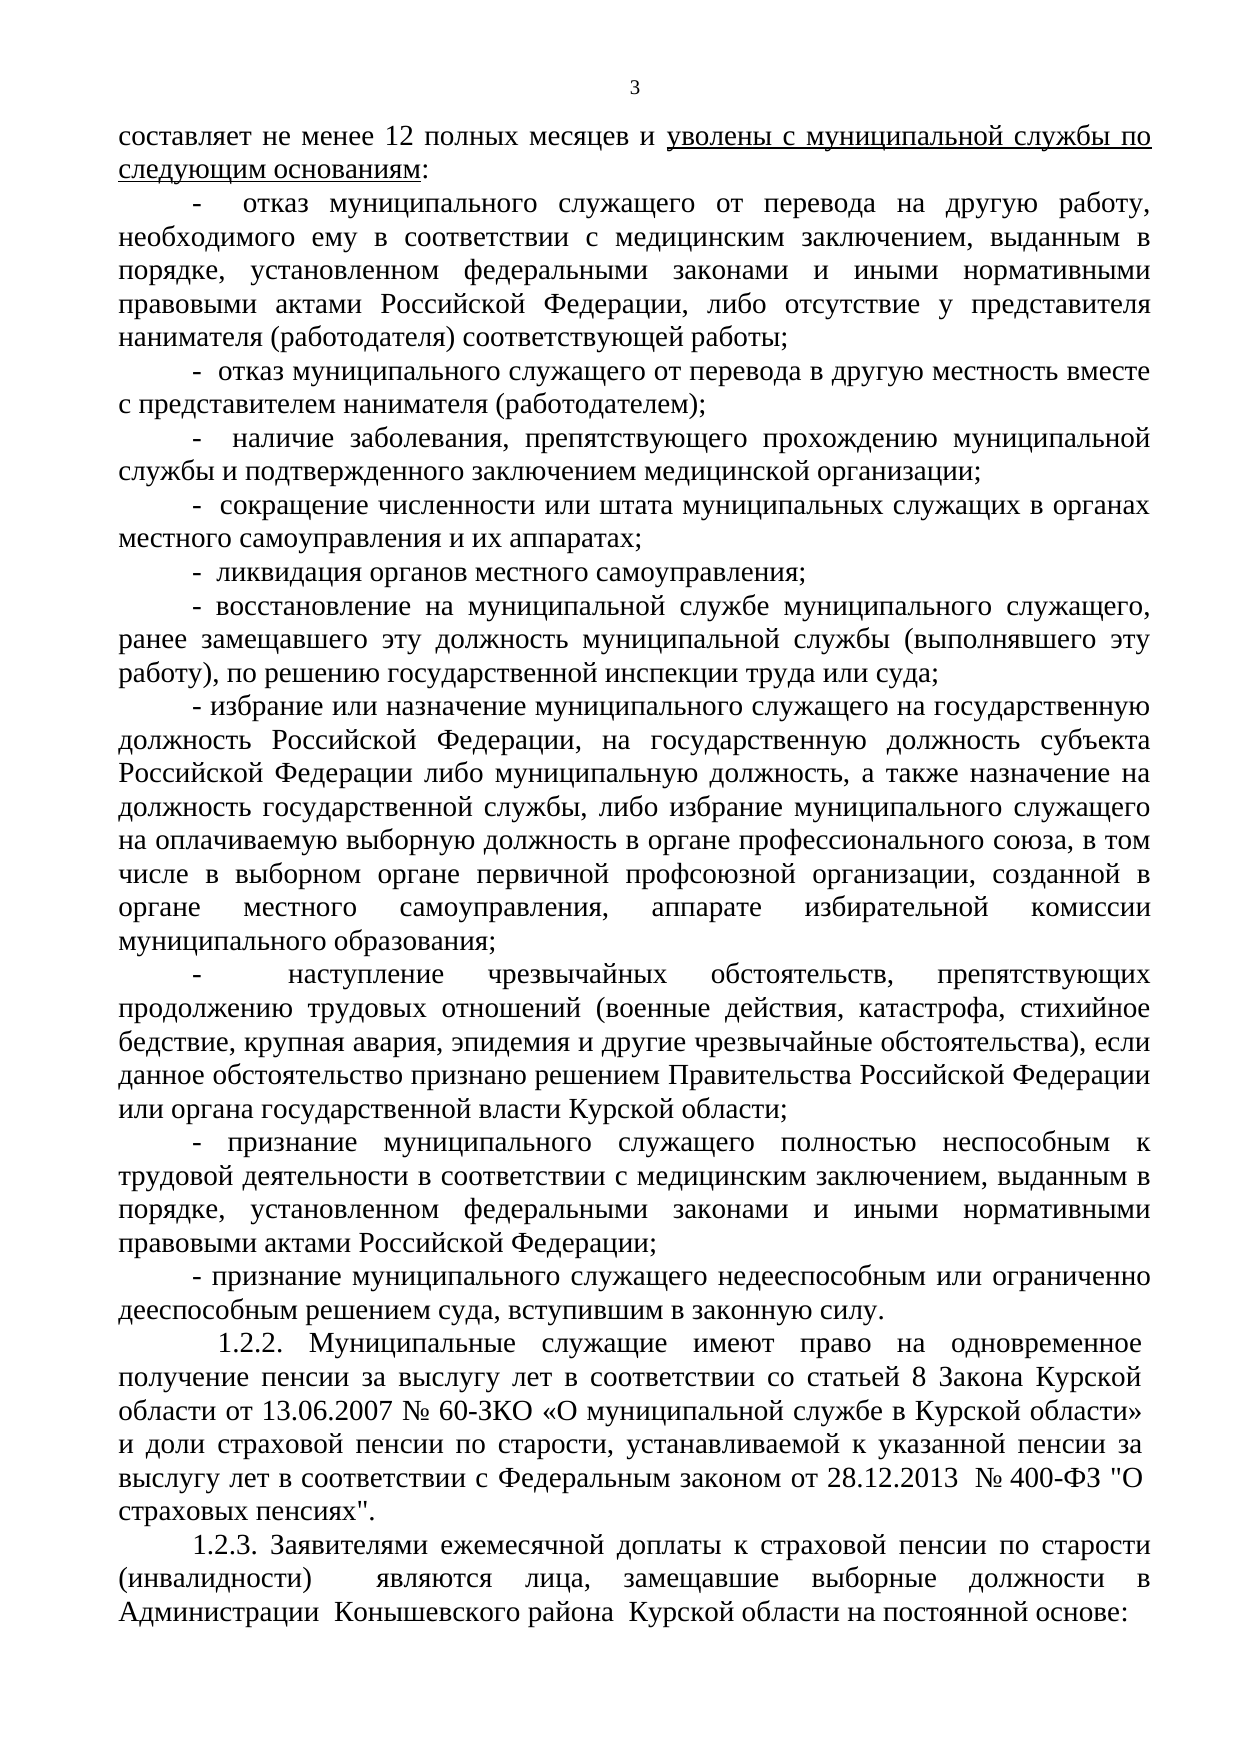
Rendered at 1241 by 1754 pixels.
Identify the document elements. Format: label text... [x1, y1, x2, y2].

text - избрание или назначение муниципального служащего на государственную должность Российской Федерации, на государственную должность субъекта Российской Федерации либо муниципальную должность, а также назначение на должность государственной службы, либо избрание муниципального служащего на оплачиваемую выборную должность в органе профессионального союза, в том числе в выборном органе первичной профсоюзной организации, созданной в органе местного самоуправления, аппарате избирательной комиссии муниципального образования; [118, 688, 1152, 957]
text - восстановление на муниципальной службе муниципального служащего, ранее замещавшего эту должность муниципальной службы (выполнявшего эту работу), по решению государственной инспекции труда или суда; [118, 588, 1152, 688]
text - сокращение численности или штата муниципальных служащих в органах местного самоуправления и их аппаратах; [118, 487, 1152, 554]
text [118, 118, 1152, 185]
text 1.2.3. Заявителями ежемесячной доплаты к страховой пенсии по старости (инвалидности) являются лица, замещавшие выборные должности в Администрации Конышевского района Курской области на постоянной основе: [118, 1527, 1152, 1627]
text - наступление чрезвычайных обстоятельств, препятствующих продолжению трудовых отношений (военные действия, катастрофа, стихийное бедствие, крупная авария, эпидемия и другие чрезвычайные обстоятельства), если данное обстоятельство признано решением Правительства Российской Федерации или органа государственной власти Курской области; [118, 957, 1152, 1124]
text - наличие заболевания, препятствующего прохождению муниципальной службы и подтвержденного заключением медицинской организации; [118, 420, 1152, 487]
text - отказ муниципального служащего от перевода на другую работу, необходимого ему в соответствии с медицинским заключением, выданным в порядке, установленном федеральными законами и иными нормативными правовыми актами Российской Федерации, либо отсутствие у представителя нанимателя (работодателя) соответствующей работы; [118, 185, 1152, 353]
text - ликвидация органов местного самоуправления; [118, 554, 1152, 588]
text - признание муниципального служащего полностью неспособным к трудовой деятельности в соответствии с медицинским заключением, выданным в порядке, установленном федеральными законами и иными нормативными правовыми актами Российской Федерации; [118, 1124, 1152, 1258]
text - отказ муниципального служащего от перевода в другую местность вместе с представителем нанимателя (работодателем); [118, 353, 1152, 420]
text - признание муниципального служащего недееспособным или ограниченно дееспособным решением суда, вступившим в законную силу. [118, 1258, 1152, 1326]
text 1.2.2. Муниципальные служащие имеют право на одновременное получение пенсии за выслугу лет в соответствии со статьей 8 Закона Курской области от 13.06.2007 № 60-ЗКО «О муниципальной службе в Курской области» и доли страховой пенсии по старости, устанавливаемой к указанной пенсии за выслугу лет в соответствии с Федеральным законом от 28.12.2013 № 400-ФЗ "О страховых пенсиях". [118, 1326, 1143, 1527]
